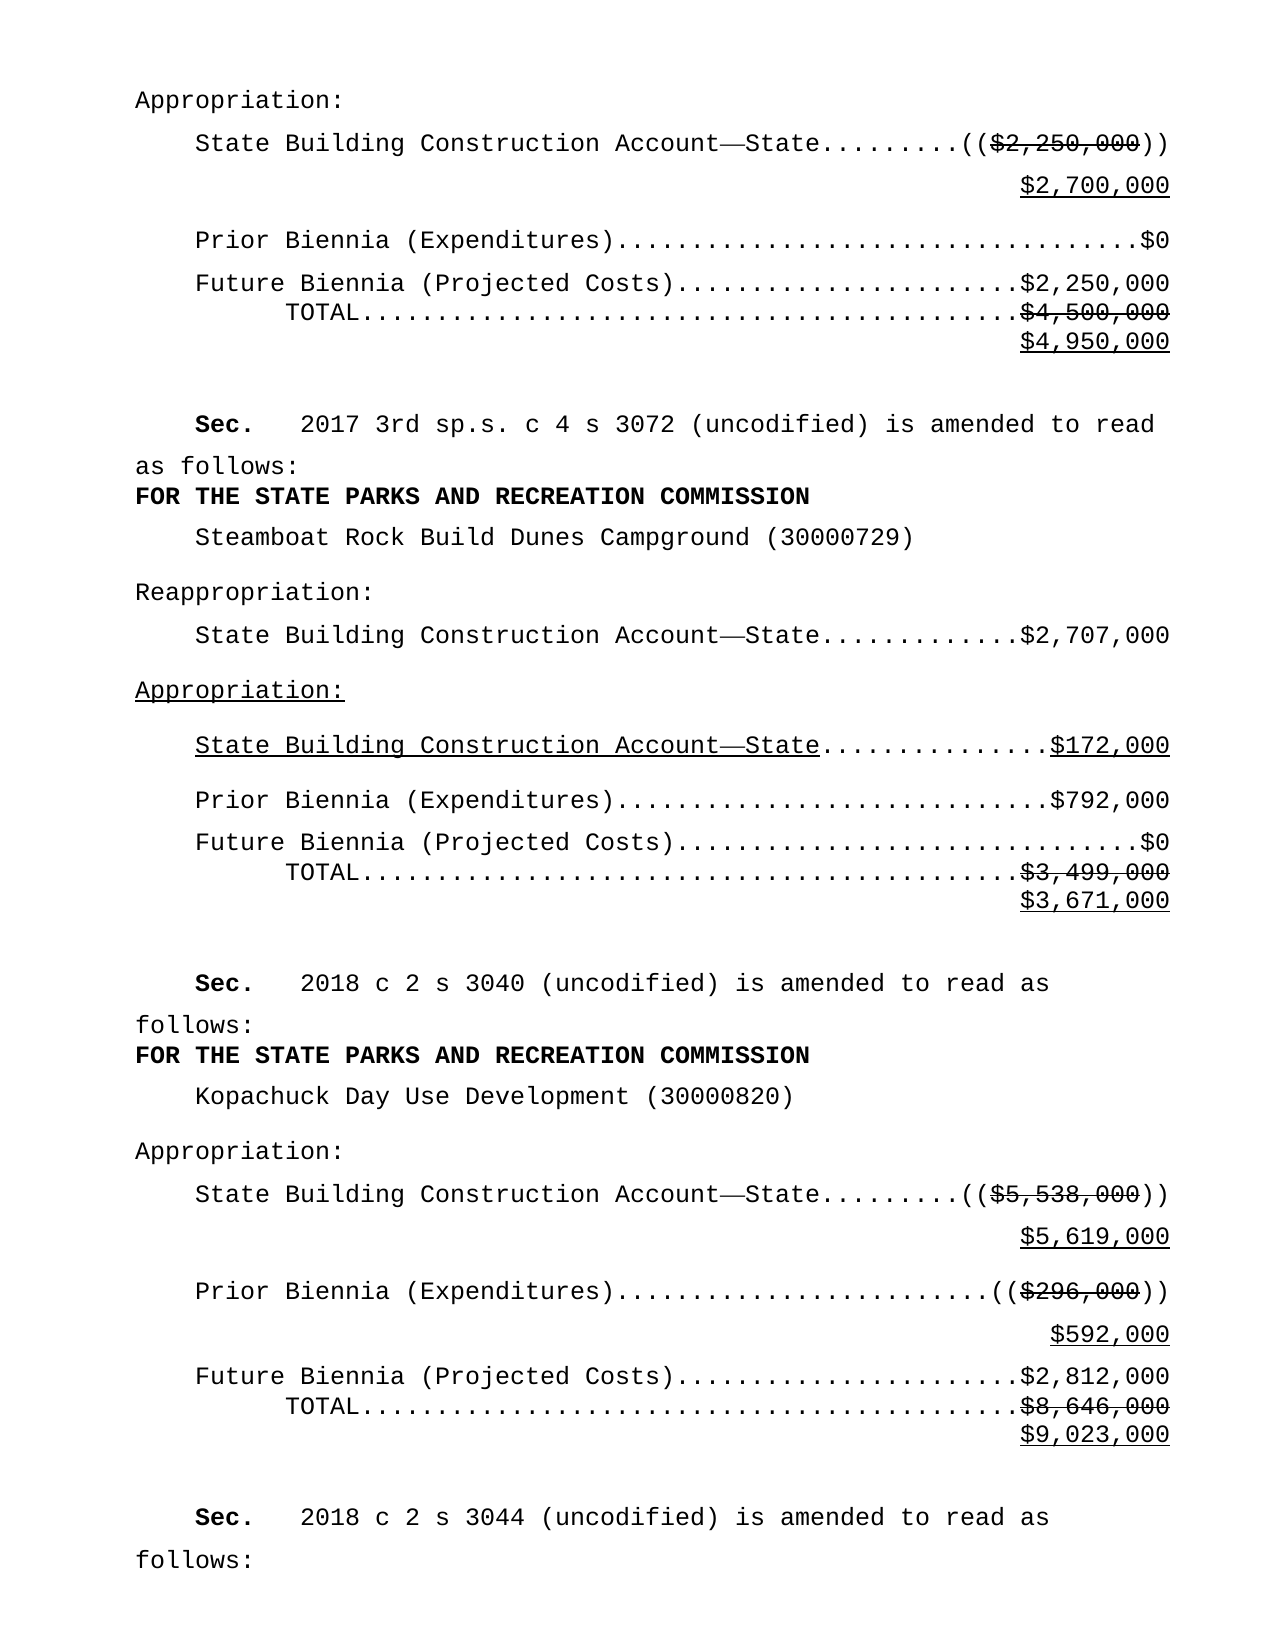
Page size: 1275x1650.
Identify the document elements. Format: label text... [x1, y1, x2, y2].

text TOTAL $4,500,000 [135, 300, 1170, 328]
text Steamboat Rock Build Dunes Campground (30000729) [135, 512, 1170, 554]
text Appropriation: [135, 75, 1170, 117]
text Kopachuck Day Use Development (30000820) [135, 1071, 1170, 1113]
text Future Biennia (Projected Costs) $2,812,000 [135, 1351, 1170, 1393]
text TOTAL $8,646,000 [135, 1393, 1170, 1422]
text State Building Construction Account—State $172,000 [135, 719, 1170, 762]
text Future Biennia (Projected Costs) $0 [135, 817, 1170, 859]
text TOTAL $3,499,000 [135, 859, 1170, 887]
text Future Biennia (Projected Costs) $2,250,000 [135, 257, 1170, 300]
text $9,023,000 [135, 1422, 1170, 1450]
text State Building Construction Account—State $2,707,000 [135, 609, 1170, 652]
text $592,000 [135, 1308, 1170, 1351]
text State Building Construction Account—State (($2,250,000)) [135, 117, 1170, 160]
text Appropriation: [135, 1126, 1170, 1168]
text $3,671,000 [135, 887, 1170, 916]
text $4,950,000 [135, 328, 1170, 357]
text FOR THE STATE PARKS AND RECREATION COMMISSION [135, 1042, 1170, 1071]
text Sec. 2018 c 2 s 3040 (uncodified) is amended to read as follows: [135, 957, 1170, 1042]
text Prior Biennia (Expenditures) $792,000 [135, 774, 1170, 817]
text Sec. 2017 3rd sp.s. c 4 s 3072 (uncodified) is amended to read as follows: [135, 398, 1170, 483]
text $2,700,000 [135, 160, 1170, 202]
text FOR THE STATE PARKS AND RECREATION COMMISSION [135, 483, 1170, 512]
text State Building Construction Account—State (($5,538,000)) [135, 1168, 1170, 1211]
text Prior Biennia (Expenditures) $0 [135, 215, 1170, 257]
text Reappropriation: [135, 567, 1170, 609]
text $5,619,000 [135, 1211, 1170, 1253]
text Prior Biennia (Expenditures) (($296,000)) [135, 1266, 1170, 1308]
text Appropriation: [135, 664, 1170, 707]
text Sec. 2018 c 2 s 3044 (uncodified) is amended to read as follows: [135, 1492, 1170, 1577]
